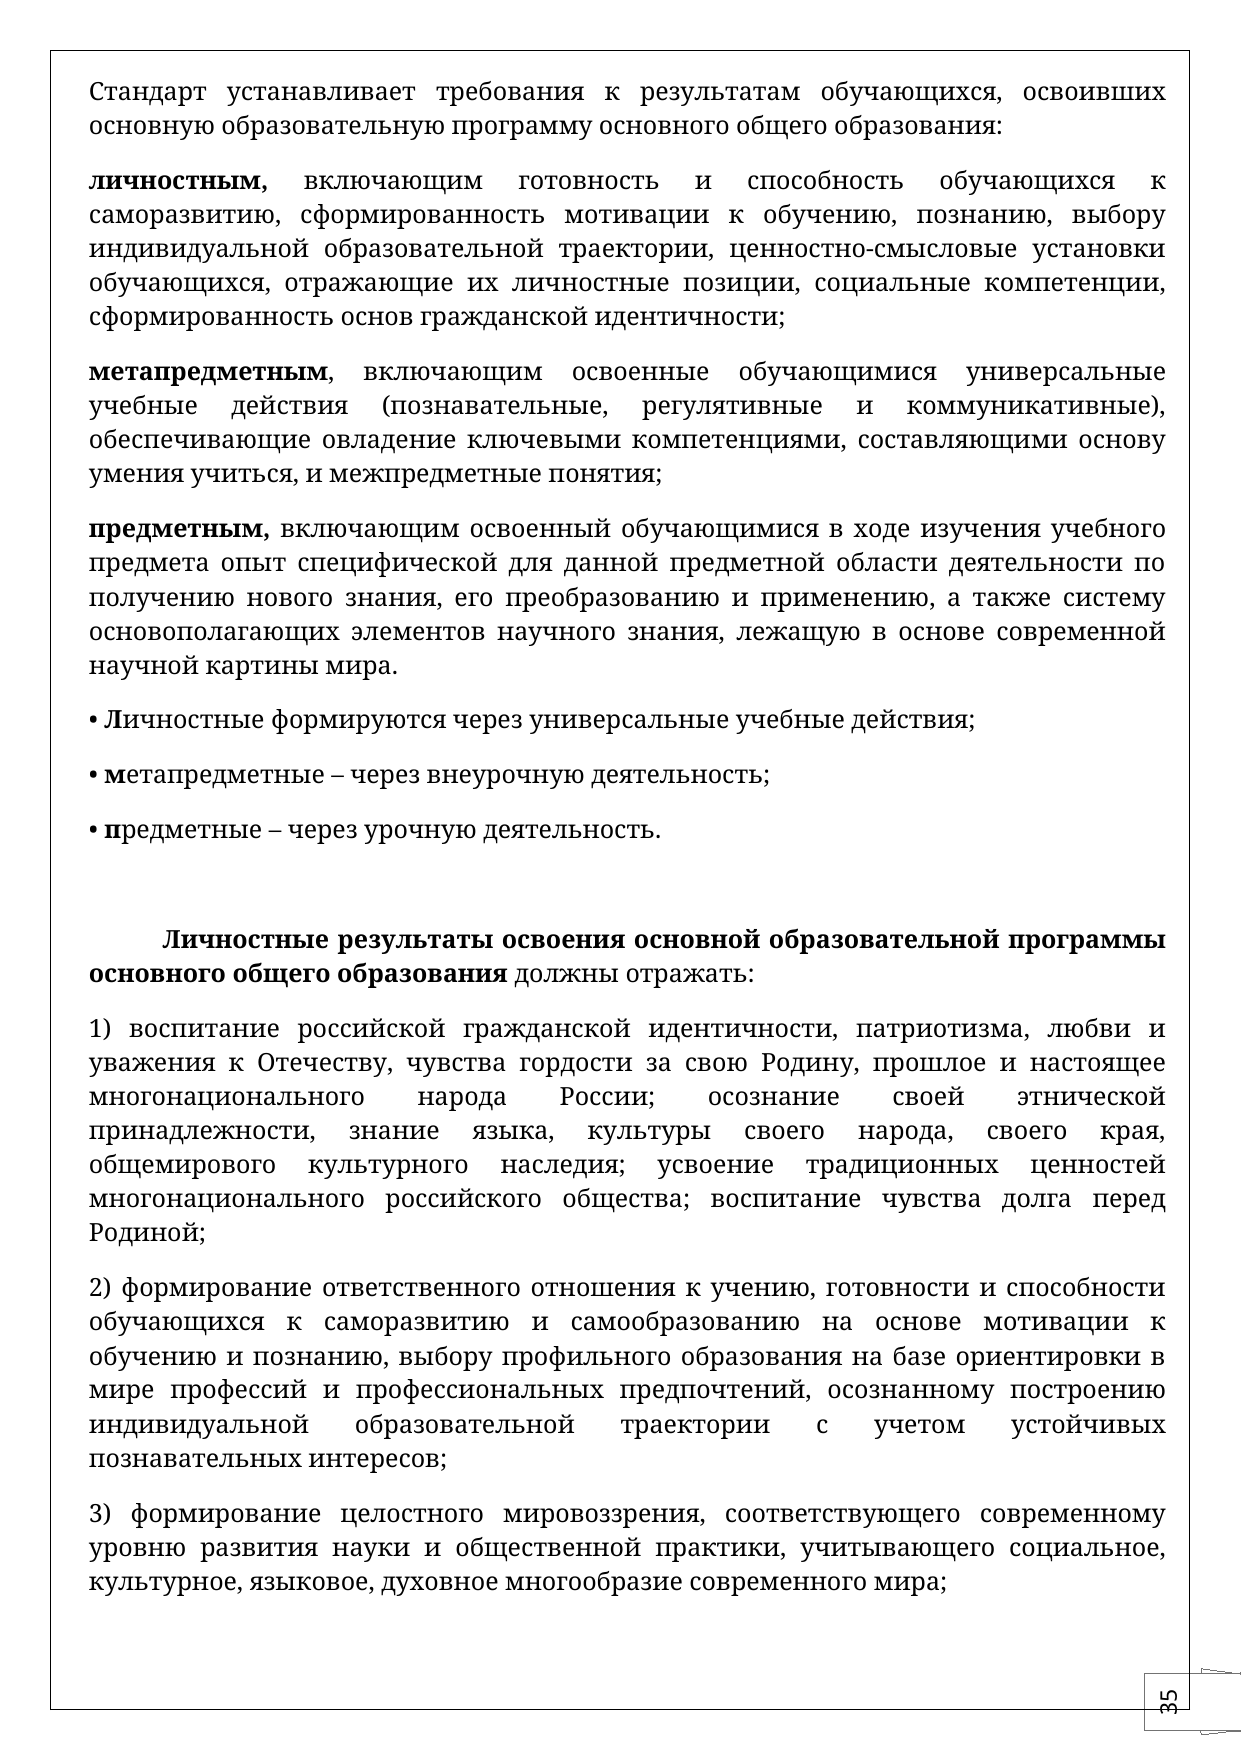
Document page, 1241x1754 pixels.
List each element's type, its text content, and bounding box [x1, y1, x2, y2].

text метапредметным, включающим освоенные обучающимися универсальные учебные действия (познавательные, регулятивные и коммуникативные), обеспечивающие овладение ключевыми компетенциями, составляющими основу умения учиться, и межпредметные понятия; [89, 354, 1167, 490]
text 2) формирование ответственного отношения к учению, готовности и способности обучающихся к саморазвитию и самообразованию на основе мотивации к обучению и познанию, выбору профильного образования на базе ориентировки в мире профессий и профессиональных предпочтений, осознанному построению индивидуальной образовательной траектории с учетом устойчивых познавательных интересов; [89, 1270, 1167, 1474]
text личностным, включающим готовность и способность обучающихся к саморазвитию, сформированность мотивации к обучению, познанию, выбору индивидуальной образовательной траектории, ценностно-смысловые установки обучающихся, отражающие их личностные позиции, социальные компетенции, сформированность основ гражданской идентичности; [89, 163, 1167, 333]
text • метапредметные – через внеурочную деятельность; [89, 757, 1167, 791]
text 3) формирование целостного мировоззрения, соответствующего современному уровню развития науки и общественной практики, учитывающего социальное, культурное, языковое, духовное многообразие современного мира; [89, 1495, 1167, 1597]
text • Личностные формируются через универсальные учебные действия; [89, 702, 1167, 736]
text Стандарт устанавливает требования к результатам обучающихся, освоивших основную образовательную программу основного общего образования: [89, 74, 1167, 142]
text 1) воспитание российской гражданской идентичности, патриотизма, любви и уважения к Отечеству, чувства гордости за свою Родину, прошлое и настоящее многонационального народа России; осознание своей этнической принадлежности, знание языка, культуры своего народа, своего края, общемирового культурного наследия; усвоение традиционных ценностей многонационального российского общества; воспитание чувства долга перед Родиной; [89, 1011, 1167, 1249]
text • предметные – через урочную деятельность. [89, 812, 1167, 846]
text предметным, включающим освоенный обучающимися в ходе изучения учебного предмета опыт специфической для данной предметной области деятельности по получению нового знания, его преобразованию и применению, а также систему основополагающих элементов научного знания, лежащую в основе современной научной картины мира. [89, 511, 1167, 681]
text Личностные результаты освоения основной образовательной программы основного общего образования должны отражать: [89, 922, 1167, 990]
